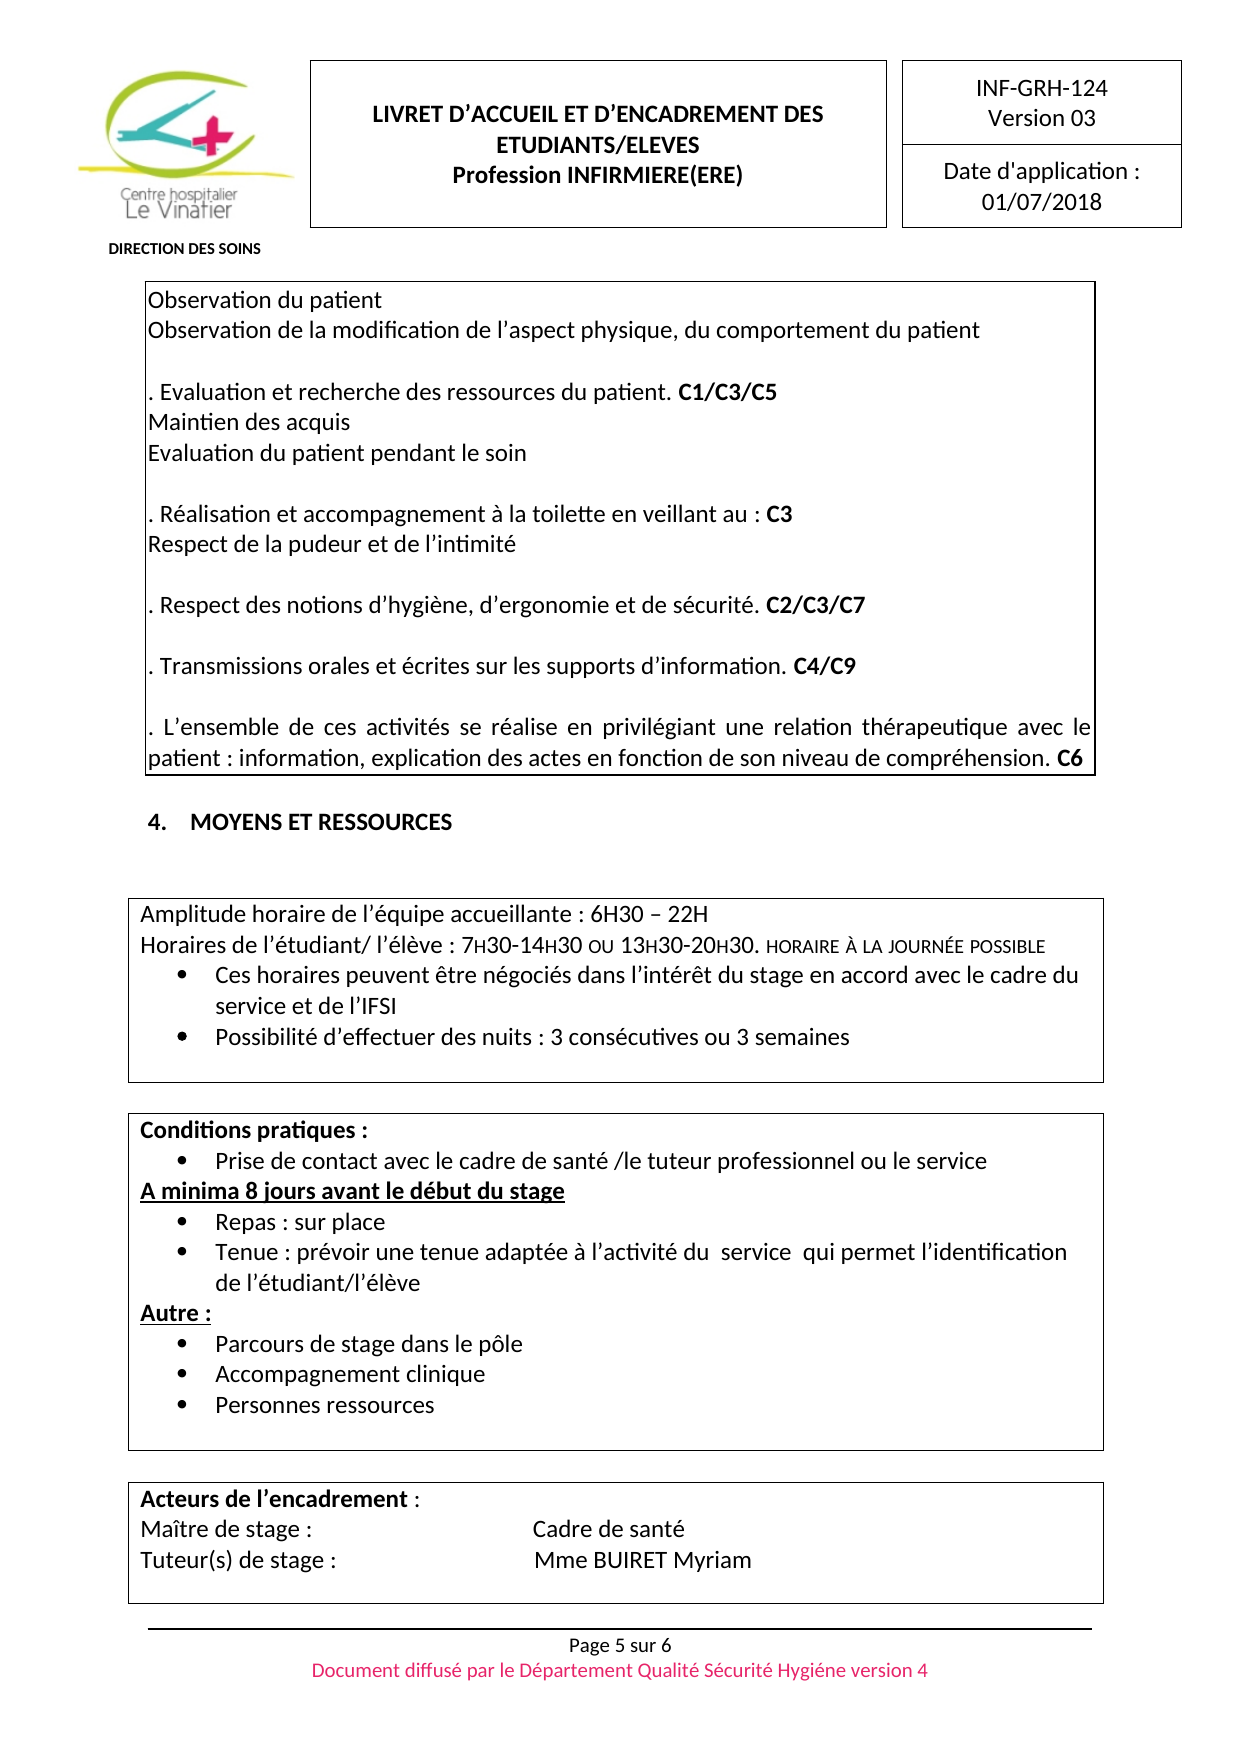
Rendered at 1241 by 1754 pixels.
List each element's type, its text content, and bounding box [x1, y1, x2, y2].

list MOYENS ET RESSOURCES [148, 806, 1092, 837]
text Respect de la pudeur et de l’intimité [148, 528, 1092, 559]
text . L’ensemble de ces activités se réalise en privilégiant une relation thérapeutique avec le patient : information, explication des actes en fonction de son niveau de compréhension. C6 [146, 708, 1094, 774]
text Maintien des acquis [148, 406, 1092, 437]
text . Respect des notions d’hygiène, d’ergonomie et de sécurité. C2/C3/C7 [148, 589, 1092, 620]
table_header Conditions pratiques : Prise de contact avec le cadre de santé /le tuteur professionnel ou le service A minima 8 jours avant le début du stage Repas : sur place Tenue : prévoir une tenue adaptée à l’activité du service qui permet l’identification de l’étudiant/l’élève Autre : Parcours de stage dans le pôle Accompagnement clinique Personnes ressources [129, 1114, 1103, 1450]
text Observation du patient [146, 282, 1094, 314]
table_header Amplitude horaire de l’équipe accueillante : 6H30 – 22H Horaires de l’étudiant/ l’élève : 7h30-14h30 ou 13h30-20h30. horaire à Ces horaires peuvent être négociés dans l’intérêt du stage en accord avec le cadre du service et de l’IFSI Possibilité d’effectuer des nuits : 3 consécutives ou 3 semaines [129, 899, 1103, 1082]
picture [74, 62, 295, 227]
text Evaluation du patient pendant le soin [148, 437, 1092, 467]
text . Transmissions orales et écrites sur les supports d’information. C4/C9 [148, 650, 1092, 681]
text . Réalisation et accompagnement à la toilette en veillant au : C3 [148, 498, 1092, 528]
text Observation de la modification de l’aspect physique, du comportement du patient [148, 314, 1092, 345]
text . Evaluation et recherche des ressources du patient. C1/C3/C5 [148, 376, 1092, 406]
